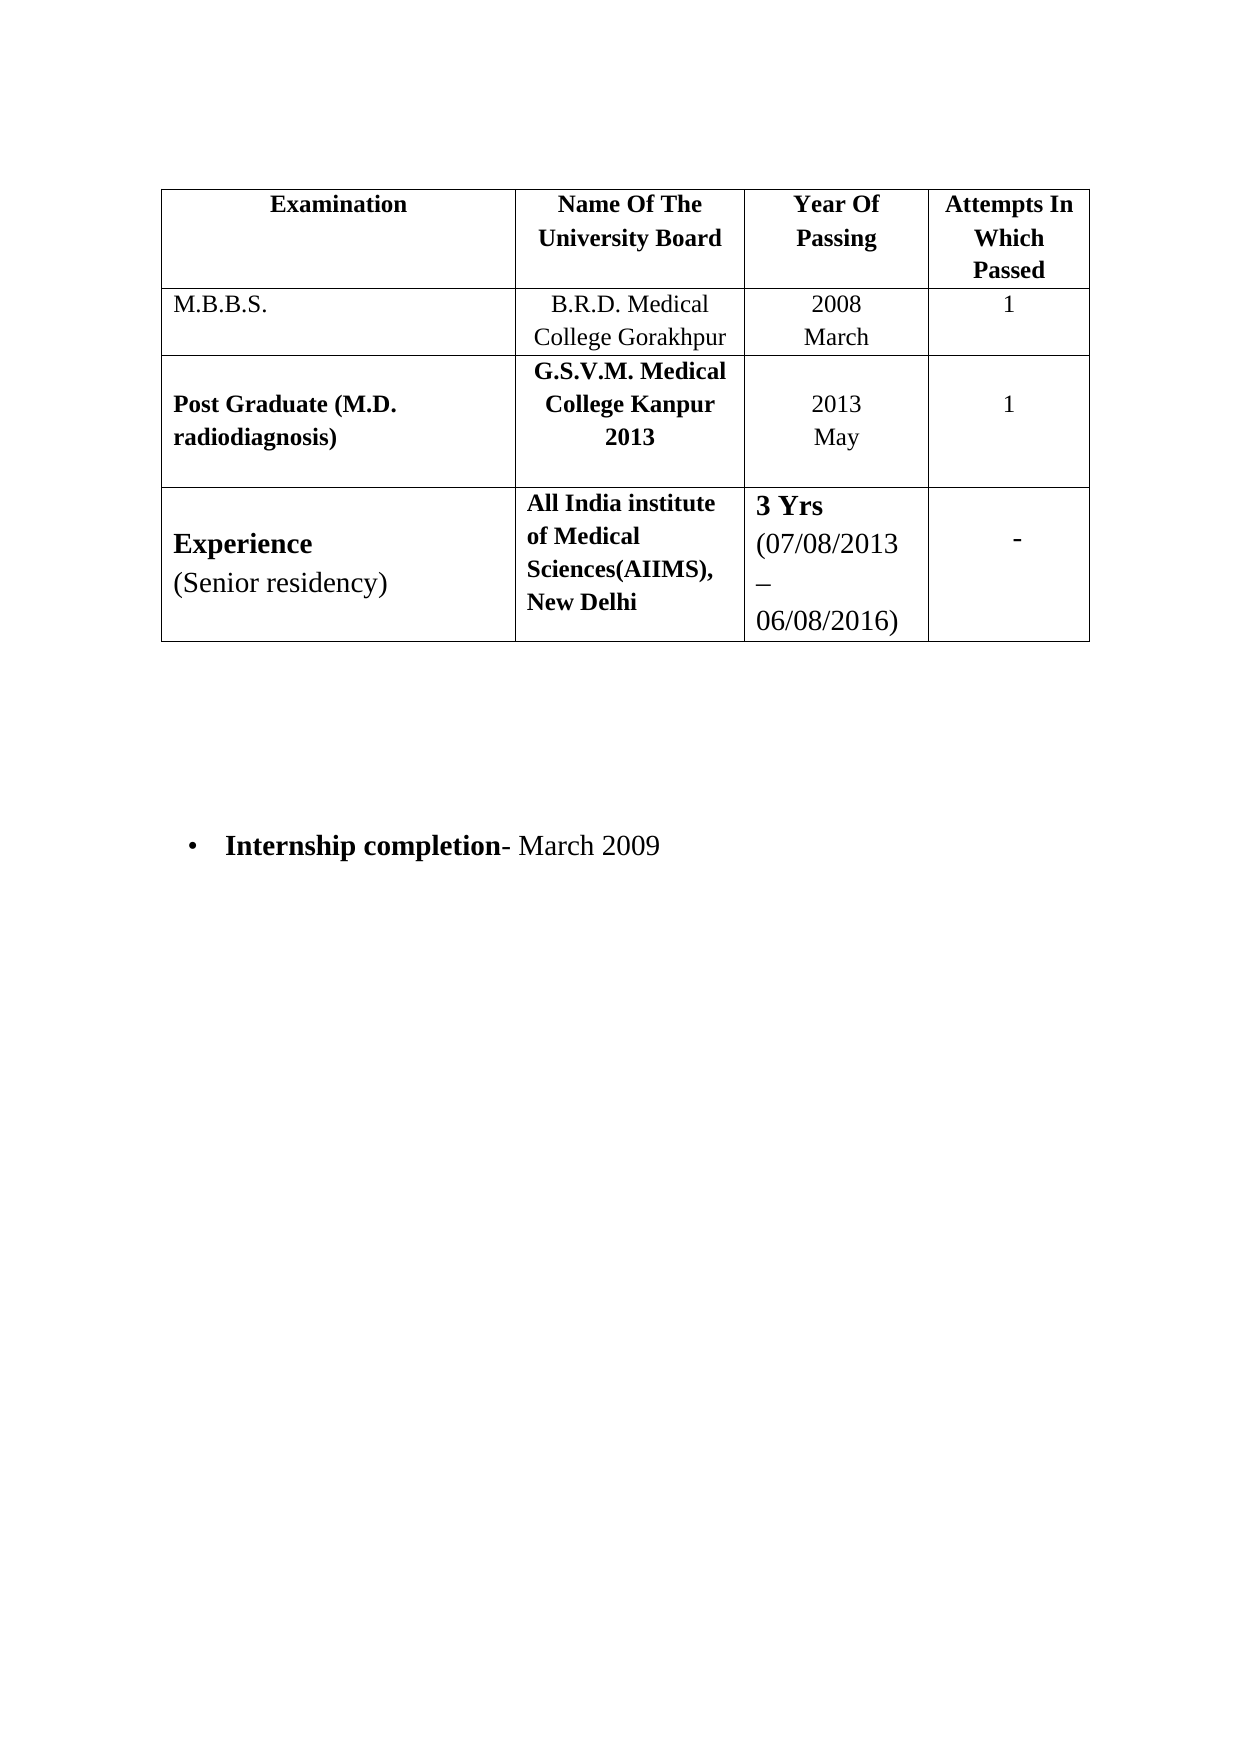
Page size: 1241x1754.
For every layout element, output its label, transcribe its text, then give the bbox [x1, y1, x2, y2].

table_header Year Of Passing [745, 190, 928, 288]
table_cell M.B.B.S. [162, 289, 515, 355]
table_header Attempts In Which Passed [929, 190, 1089, 288]
table_cell Post Graduate (M.D. radiodiagnosis) [162, 356, 515, 487]
table_cell Experience (Senior residency) [162, 488, 515, 641]
table_cell 3 Yrs (07/08/2013 – 06/08/2016) [745, 488, 928, 641]
table_cell B.R.D. Medical College Gorakhpur [516, 289, 744, 355]
table_cell G.S.V.M. Medical College Kanpur 2013 [516, 356, 744, 487]
list Internship completion- March 2009 [187, 828, 1090, 862]
table_cell 1 [929, 289, 1089, 355]
table_header Name Of The University Board [516, 190, 744, 288]
table_cell - [929, 488, 1089, 641]
table_header Examination [162, 190, 515, 288]
table_cell All India institute of Medical Sciences(AIIMS), New Delhi [516, 488, 744, 641]
table_cell 2013 May [745, 356, 928, 487]
table_cell 2008 March [745, 289, 928, 355]
table_cell 1 [929, 356, 1089, 487]
